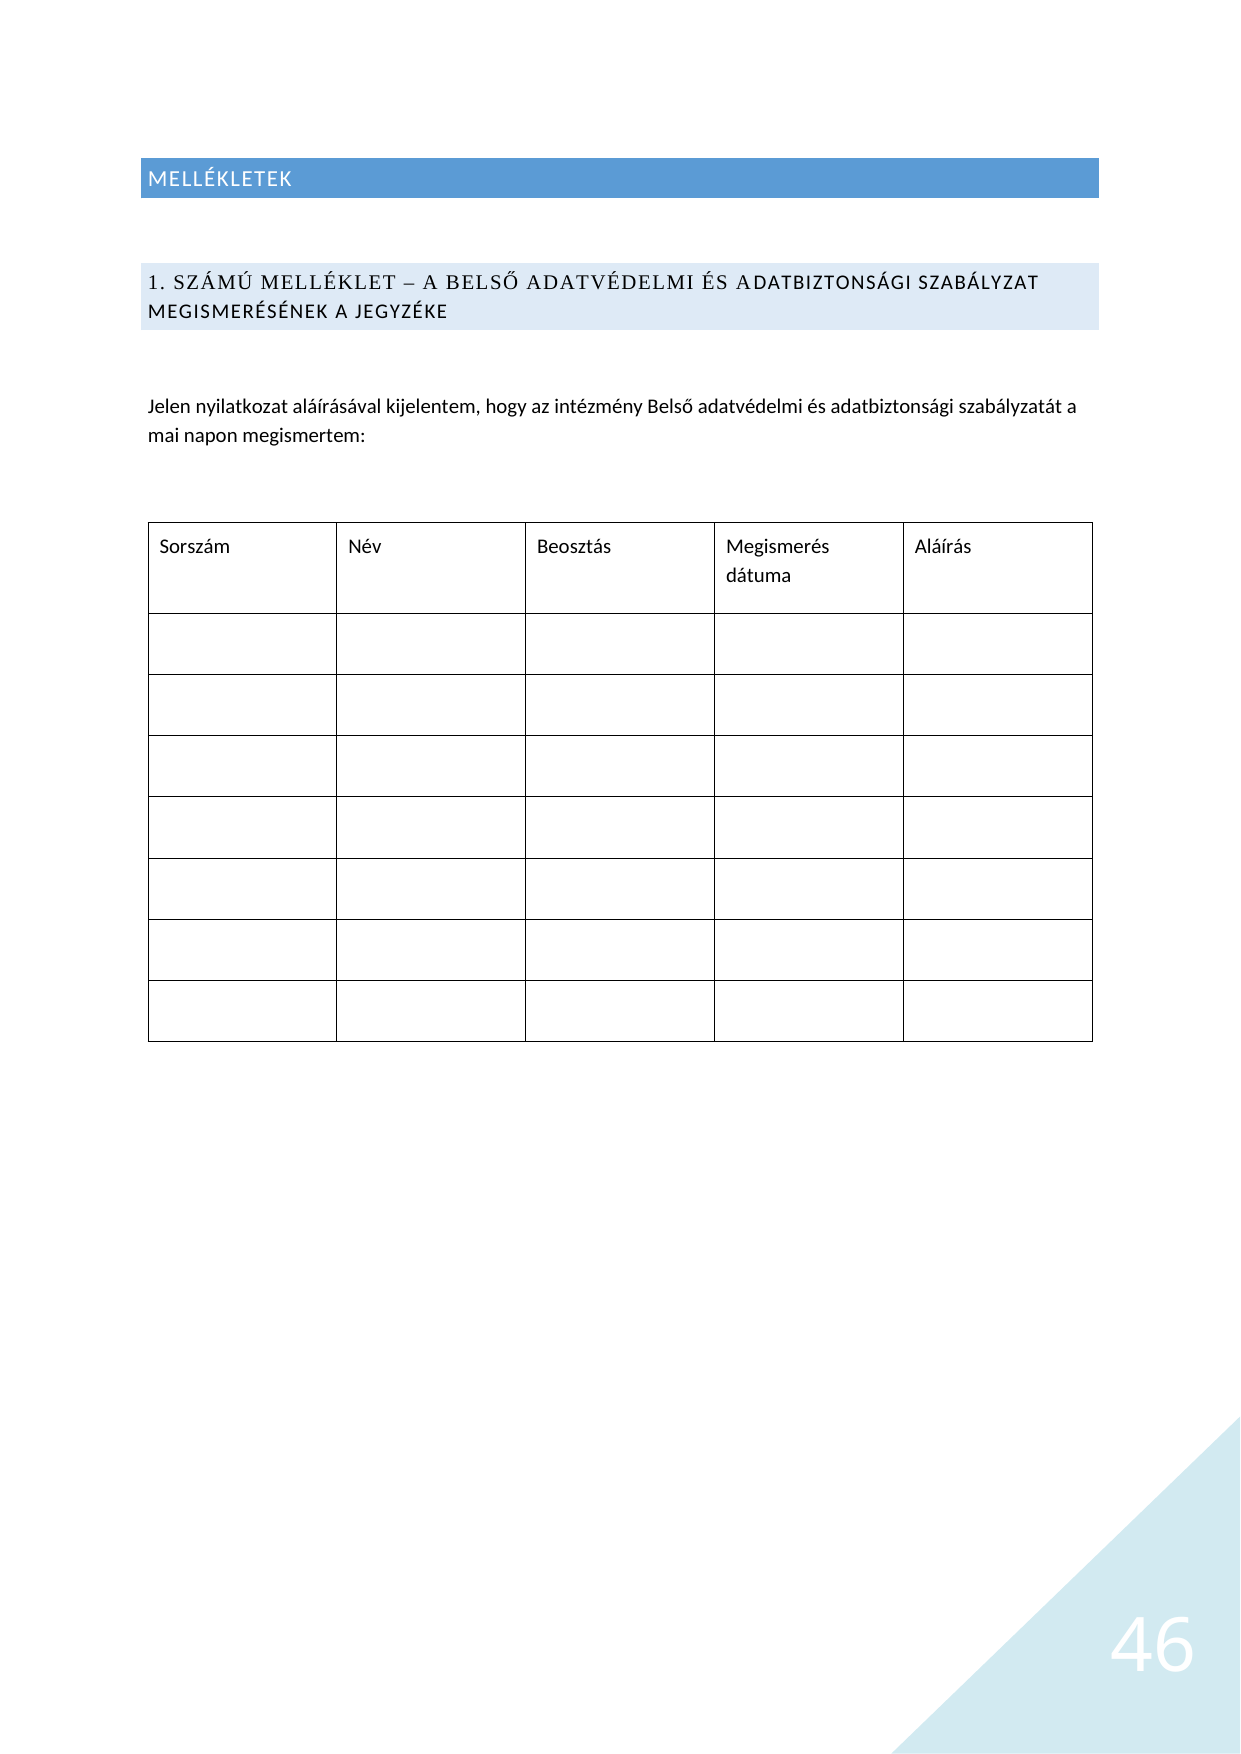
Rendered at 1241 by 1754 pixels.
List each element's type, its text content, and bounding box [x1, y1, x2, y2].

table_header Név [337, 523, 525, 612]
table_cell [149, 736, 336, 796]
table_cell [337, 981, 525, 1041]
table_cell [526, 920, 714, 980]
table_cell [715, 797, 903, 857]
table_cell [337, 614, 525, 674]
table_header Sorszám [149, 523, 336, 612]
table_cell [715, 736, 903, 796]
table_cell [904, 614, 1092, 674]
text Jelen nyilatkozat aláírásával kijelentem, hogy az intézmény Belső adatvédelmi és adatbiztonsági szabályzatát a mai napon megismertem: [148, 393, 1093, 447]
table_cell [904, 859, 1092, 919]
table_cell [526, 797, 714, 857]
table_header Aláírás [904, 523, 1092, 612]
table_cell [149, 981, 336, 1041]
table_cell [904, 797, 1092, 857]
table_cell [526, 981, 714, 1041]
table_cell [526, 614, 714, 674]
table_cell [337, 675, 525, 735]
table_header Megismerés dátuma [715, 523, 903, 612]
table_cell [337, 797, 525, 857]
table_cell [149, 675, 336, 735]
table_cell [715, 920, 903, 980]
table_cell [337, 920, 525, 980]
table_cell [715, 614, 903, 674]
table_cell [337, 859, 525, 919]
table_cell [904, 675, 1092, 735]
table_cell [149, 614, 336, 674]
table_cell [904, 981, 1092, 1041]
table_cell [149, 920, 336, 980]
table_cell [715, 675, 903, 735]
table_cell [715, 859, 903, 919]
table_cell [337, 736, 525, 796]
subtitle Mellékletek [148, 164, 1093, 192]
subtitle 1. számú melléklet – A belső adatvédelmi és adatbiztonsági szabályzat megismerésének a jegyzéke [148, 269, 1093, 324]
table_header Beosztás [526, 523, 714, 612]
table_cell [904, 736, 1092, 796]
table_cell [526, 736, 714, 796]
table_cell [526, 859, 714, 919]
table_cell [715, 981, 903, 1041]
table_cell [149, 859, 336, 919]
table_cell [526, 675, 714, 735]
table_cell [149, 797, 336, 857]
table_cell [904, 920, 1092, 980]
